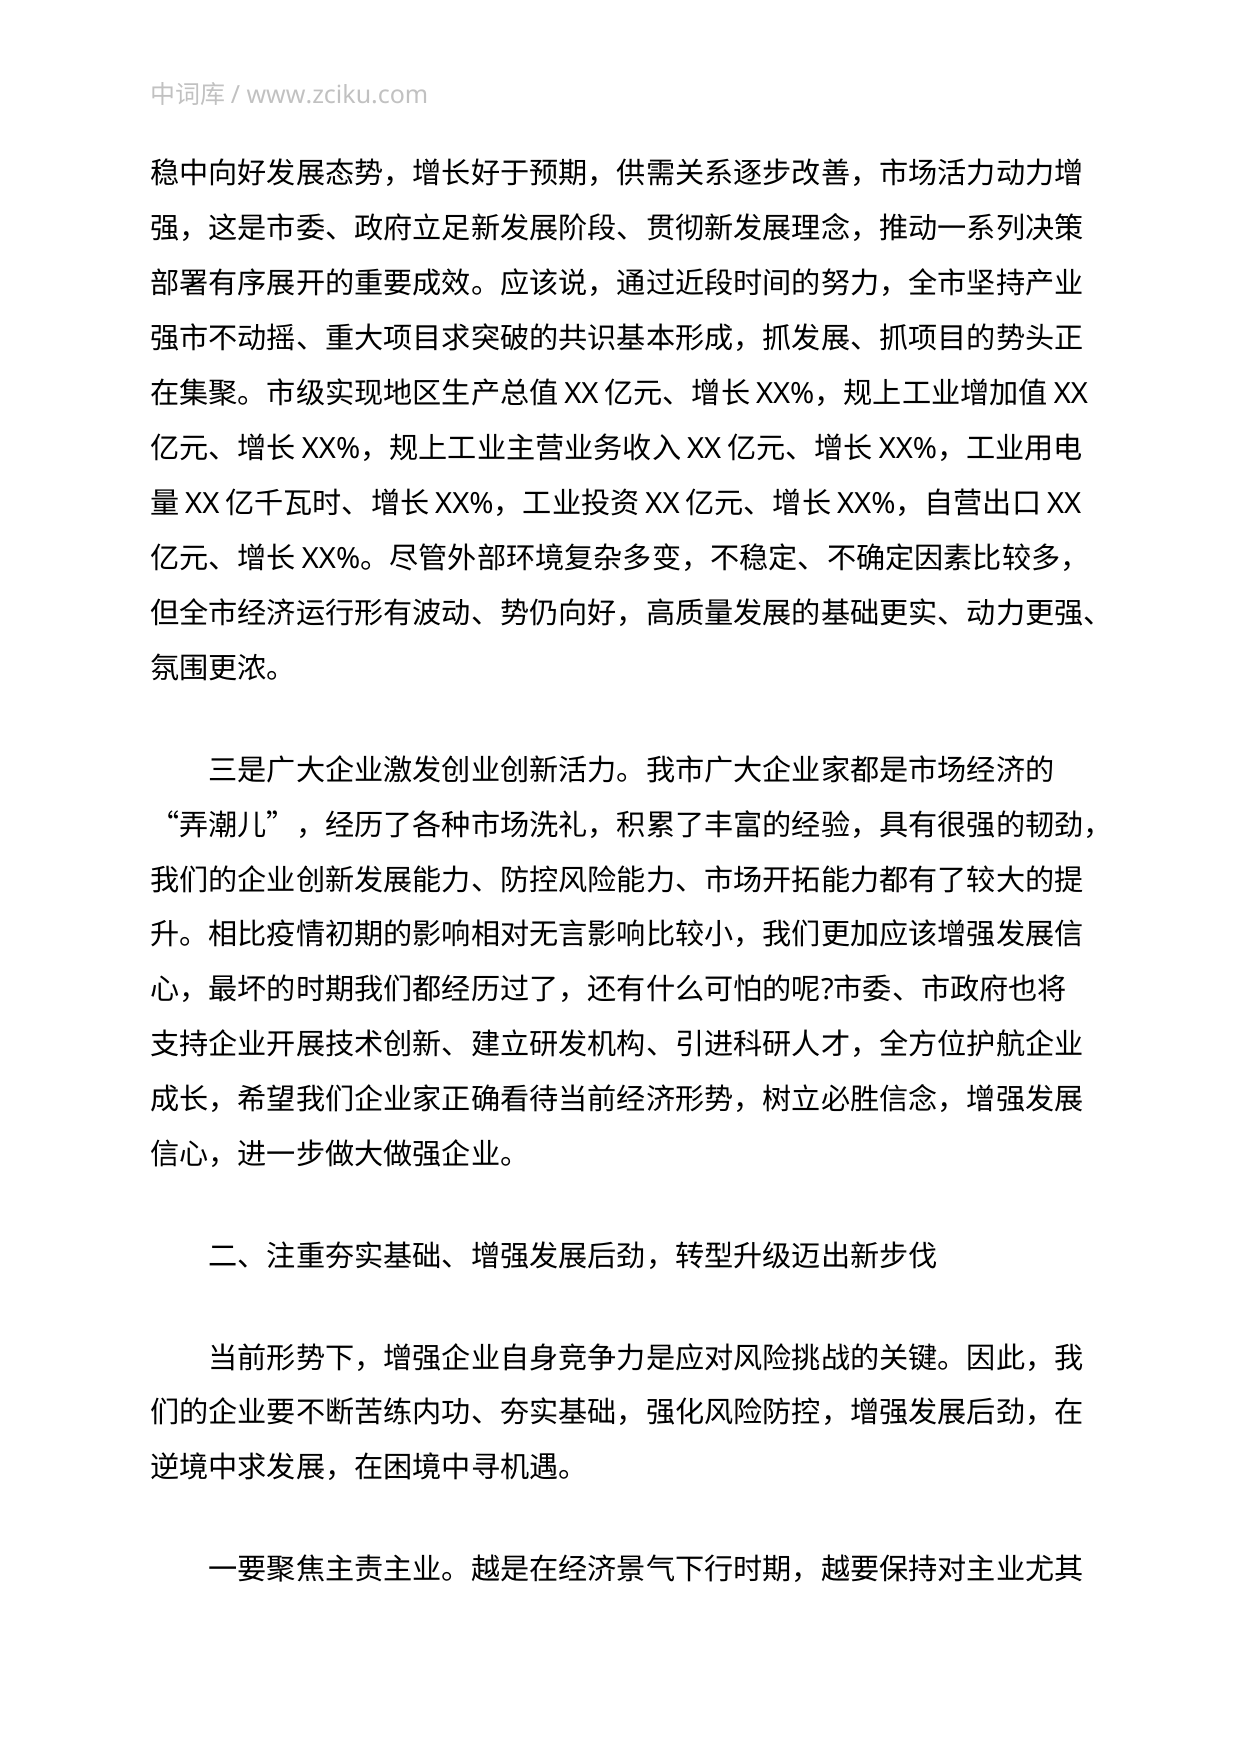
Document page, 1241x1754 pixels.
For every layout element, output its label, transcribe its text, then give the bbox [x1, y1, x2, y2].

text 三是广大企业激发创业创新活力。我市广大企业家都是市场经济的“弄潮儿”，经历了各种市场洗礼，积累了丰富的经验，具有很强的韧劲，我们的企业创新发展能力、防控风险能力、市场开拓能力都有了较大的提升。相比疫情初期的影响相对无言影响比较小，我们更加应该增强发展信心，最坏的时期我们都经历过了，还有什么可怕的呢?市委、市政府也将支持企业开展技术创新、建立研发机构、引进科研人才，全方位护航企业成长，希望我们企业家正确看待当前经济形势，树立必胜信念，增强发展信心，进一步做大做强企业。 [150, 746, 1090, 1173]
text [150, 150, 1090, 687]
text 当前形势下，增强企业自身竞争力是应对风险挑战的关键。因此，我们的企业要不断苦练内功、夯实基础，强化风险防控，增强发展后劲，在逆境中求发展，在困境中寻机遇。 [150, 1334, 1090, 1486]
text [150, 1546, 1090, 1588]
text 二、注重夯实基础、增强发展后劲，转型升级迈出新步伐 [150, 1232, 1090, 1275]
